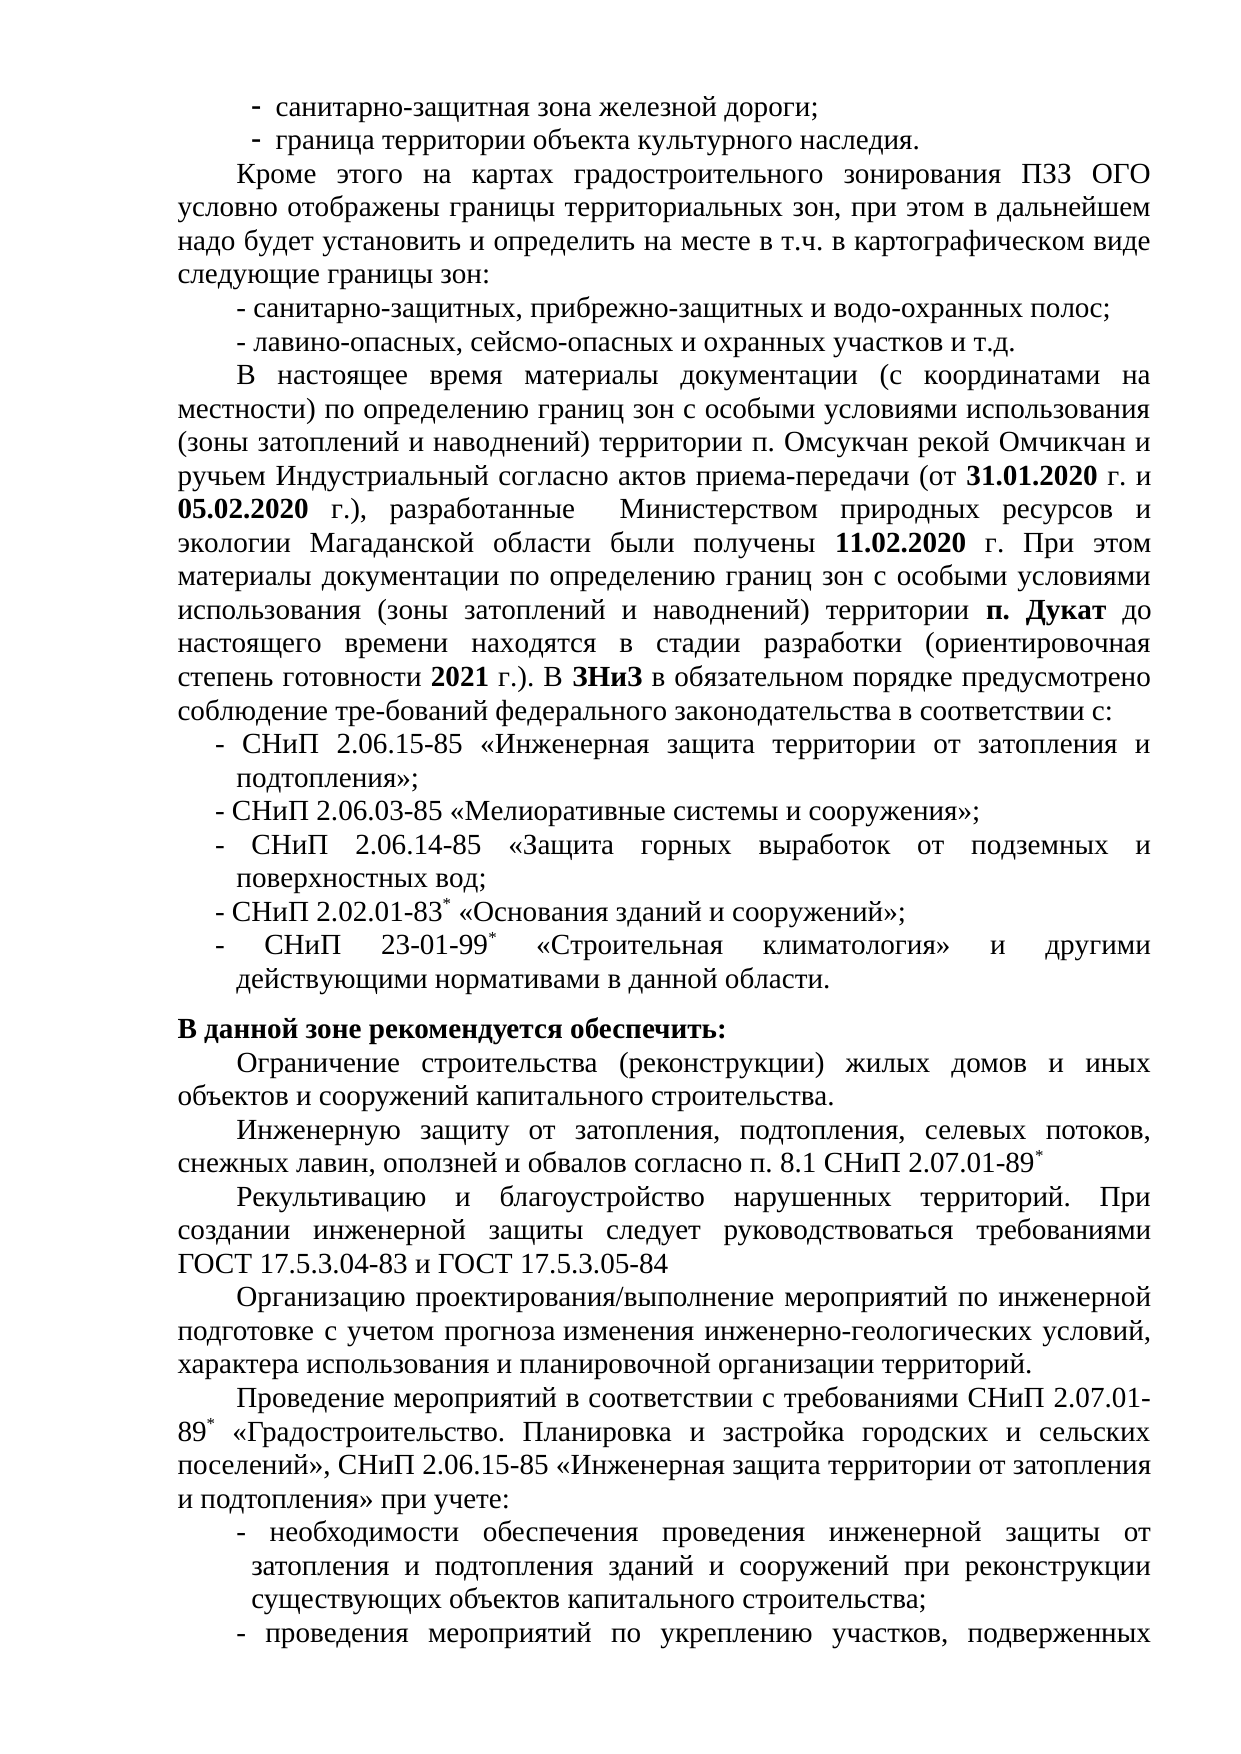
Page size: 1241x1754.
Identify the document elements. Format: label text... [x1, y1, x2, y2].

list - СНиП 2.06.03-85 «Мелиоративные системы и сооружения»; [215, 793, 1152, 827]
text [236, 1615, 1152, 1648]
list - СНиП 2.02.01-83* «Основания зданий и сооружений»; [215, 894, 1152, 927]
list - СНиП 2.06.15-85 «Инженерная защита территории от затопления и подтопления»; [215, 726, 1152, 793]
list - лавино-опасных, сейсмо-опасных и охранных участков и т.д. [177, 324, 1152, 357]
list санитарно-защитная зона железной дороги; [177, 89, 1152, 122]
text Рекультивацию и благоустройство нарушенных территорий. При создании инженерной защиты следует руководствоваться требованиями ГОСТ 17.5.3.04-83 и ГОСТ 17.5.3.05-84 [177, 1179, 1152, 1279]
text Организацию проектирования/выполнение мероприятий по инженерной подготовке с учетом прогноза изменения инженерно-геологических условий, характера использования и планировочной организации территорий. [177, 1279, 1152, 1380]
text Ограничение строительства (реконструкции) жилых домов и иных объектов и сооружений капитального строительства. [177, 1045, 1152, 1112]
list - СНиП 2.06.14-85 «Защита горных выработок от подземных и поверхностных вод; [215, 827, 1152, 894]
text В данной зоне рекомендуется обеспечить: [177, 1011, 1152, 1045]
text Инженерную защиту от затопления, подтопления, селевых потоков, снежных лавин, оползней и обвалов согласно п. 8.1 СНиП 2.07.01-89* [177, 1112, 1152, 1179]
list - СНиП 23-01-99* «Строительная климатология» и другими действующими нормативами в данной области. [215, 927, 1152, 994]
list - санитарно-защитных, прибрежно-защитных и водо-охранных полос; [177, 290, 1152, 324]
list граница территории объекта культурного наследия. [177, 122, 1152, 156]
text - необходимости обеспечения проведения инженерной защиты от затопления и подтопления зданий и сооружений при реконструкции существующих объектов капитального строительства; [236, 1514, 1152, 1615]
text Проведение мероприятий в соответствии с требованиями СНиП 2.07.01-89* «Градостроительство. Планировка и застройка городских и сельских поселений», СНиП 2.06.15-85 «Инженерная защита территории от затопления и подтопления» при учете: [177, 1380, 1152, 1514]
list В настоящее время материалы документации (с координатами на местности) по определению границ зон с особыми условиями использования (зоны затоплений и наводнений) территории п. Омсукчан рекой Омчикчан и ручьем Индустриальный согласно актов приема-передачи (от 31.01.2020 г. и 05.02.2020 г.), разработанные Министерством природных ресурсов и экологии Магаданской области были получены 11.02.2020 г. При этом материалы документации по определению границ зон с особыми условиями использования (зоны затоплений и наводнений) территории п. Дукат до настоящего времени находятся в стадии разработки (ориентировочная степень готовности 2021 г.). В ЗНиЗ в обязательном порядке предусмотрено соблюдение тре-бований федерального законодательства в соответствии с: [177, 357, 1152, 726]
list Кроме этого на картах градостроительного зонирования ПЗЗ ОГО условно отображены границы территориальных зон, при этом в дальнейшем надо будет установить и определить на месте в т.ч. в картографическом виде следующие границы зон: [177, 156, 1152, 290]
